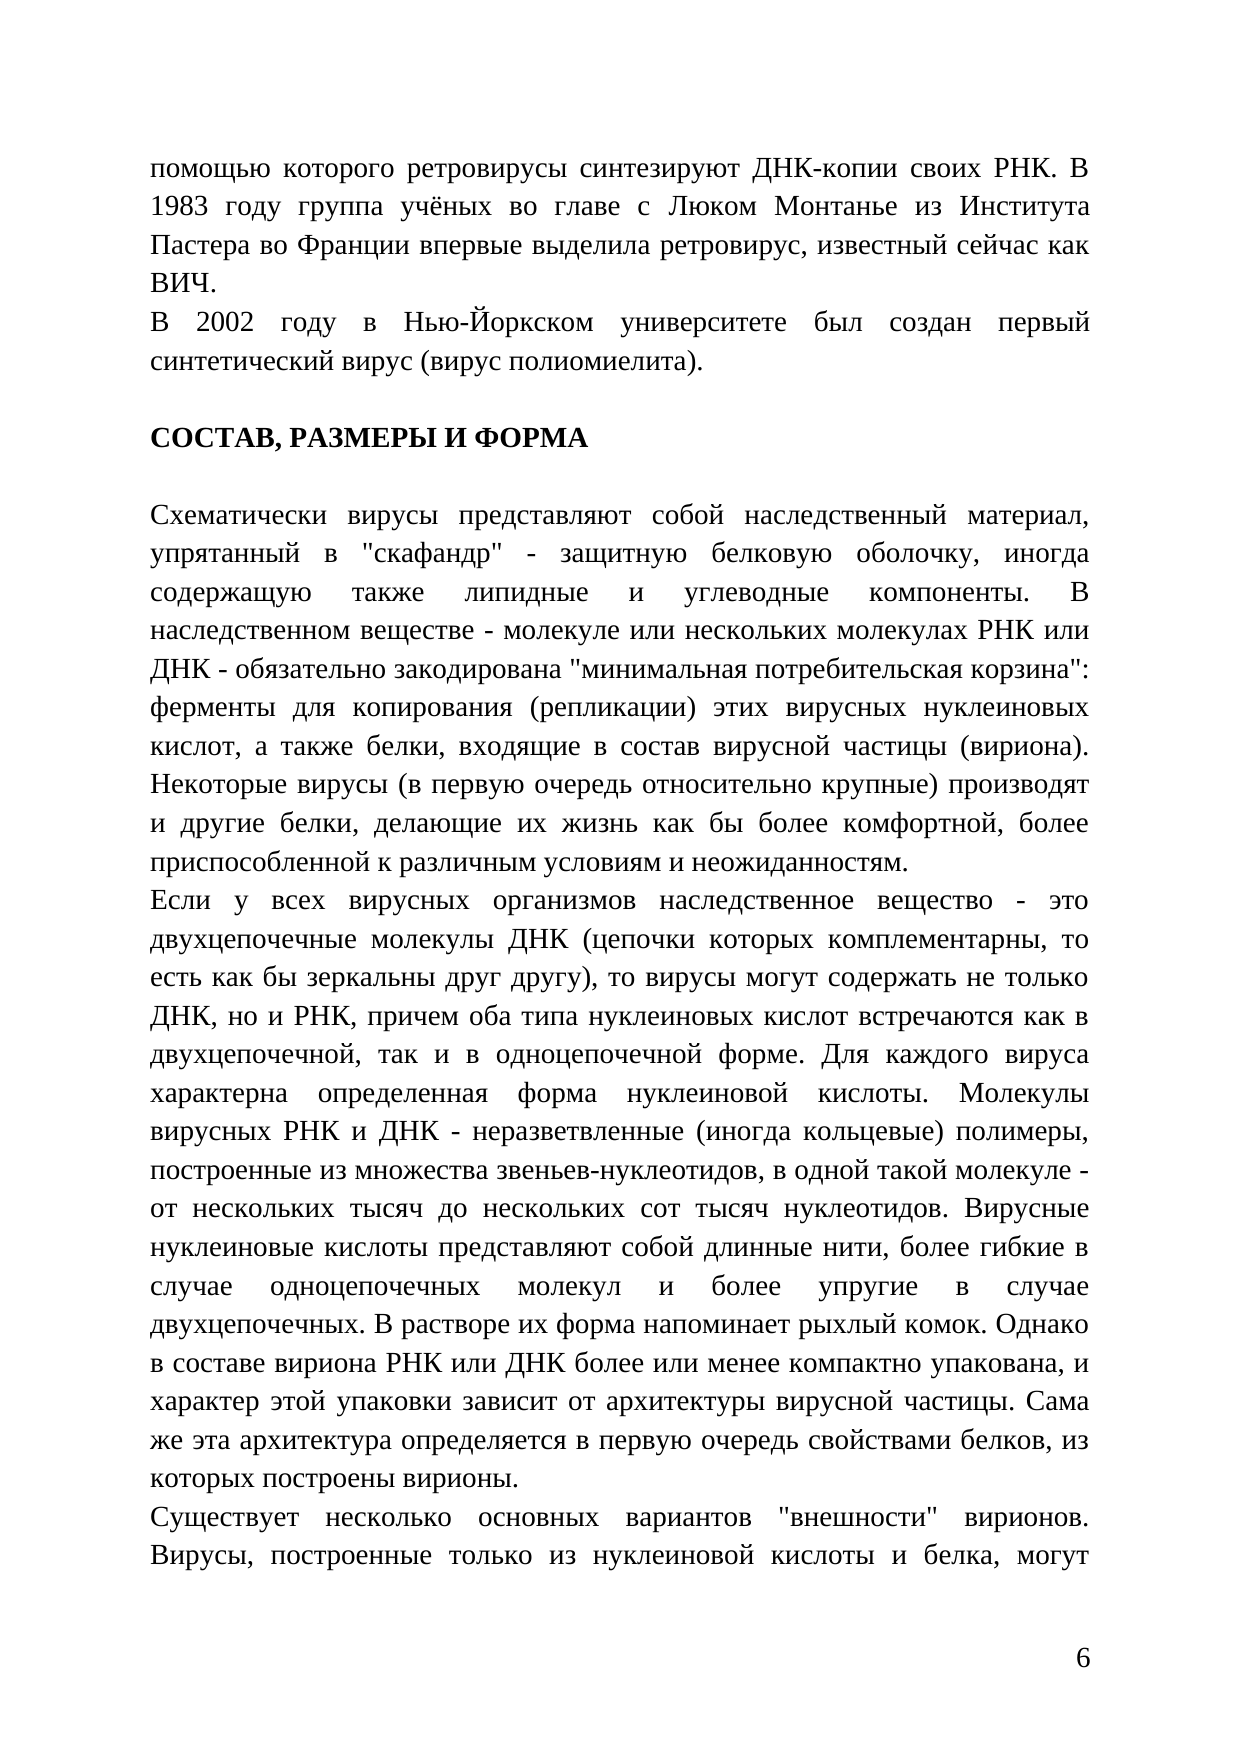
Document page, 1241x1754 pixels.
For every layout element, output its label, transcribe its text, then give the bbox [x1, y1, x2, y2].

text В 2002 году в Нью-Йоркском университете был создан первый синтетический вирус (вирус полиомиелита). [150, 304, 1090, 376]
text Схематически вирусы представляют собой наследственный материал, упрятанный в "скафандр" - защитную белковую оболочку, иногда содержащую также липидные и углеводные компоненты. В наследственном веществе - молекуле или нескольких молекулах РНК или ДНК - обязательно закодирована "минимальная потребительская корзина": ферменты для копирования (репликации) этих вирусных нуклеиновых кислот, а также белки, входящие в состав вирусной частицы (вириона). Некоторые вирусы (в первую очередь относительно крупные) производят и другие белки, делающие их жизнь как бы более комфортной, более приспособленной к различным условиям и неожиданностям. [150, 497, 1090, 877]
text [150, 150, 1090, 299]
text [150, 1499, 1090, 1571]
text Если у всех вирусных организмов наследственное вещество - это двухцепочечные молекулы ДНК (цепочки которых комплементарны, то есть как бы зеркальны друг другу), то вирусы могут содержать не только ДНК, но и РНК, причем оба типа нуклеиновых кислот встречаются как в двухцепочечной, так и в одноцепочечной форме. Для каждого вируса характерна определенная форма нуклеиновой кислоты. Молекулы вирусных РНК и ДНК - неразветвленные (иногда кольцевые) полимеры, построенные из множества звеньев-нуклеотидов, в одной такой молекуле - от нескольких тысяч до нескольких сот тысяч нуклеотидов. Вирусные нуклеиновые кислоты представляют собой длинные нити, более гибкие в случае одноцепочечных молекул и более упругие в случае двухцепочечных. В растворе их форма напоминает рыхлый комок. Однако в составе вириона РНК или ДНК более или менее компактно упакована, и характер этой упаковки зависит от архитектуры вирусной частицы. Сама же эта архитектура определяется в первую очередь свойствами белков, из которых построены вирионы. [150, 882, 1090, 1494]
subtitle СОСТАВ, РАЗМЕРЫ И ФОРМА [150, 420, 1090, 453]
